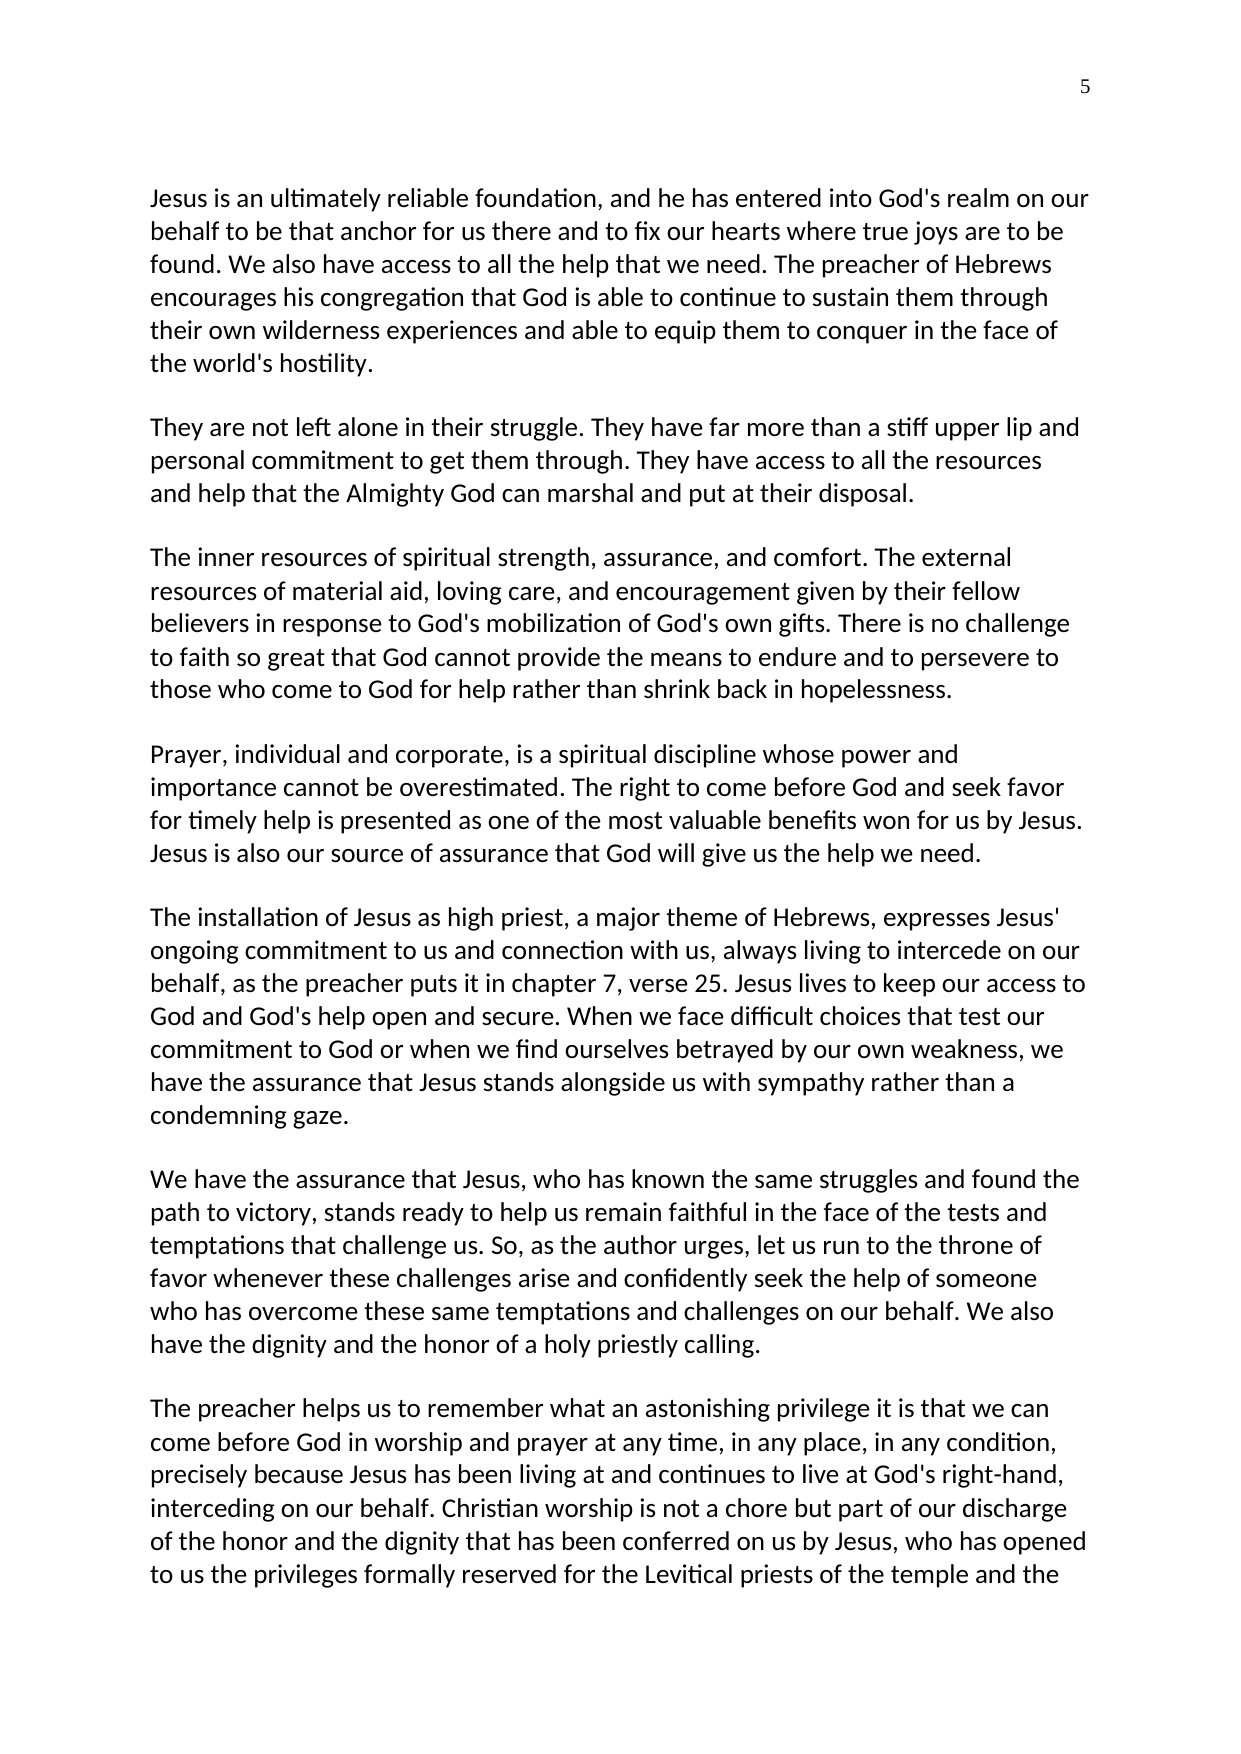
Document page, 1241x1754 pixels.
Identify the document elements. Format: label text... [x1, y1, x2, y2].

text Prayer, individual and corporate, is a spiritual discipline whose power and importance cannot be overestimated. The right to come before God and seek favor for timely help is presented as one of the most valuable benefits won for us by Jesus. Jesus is also our source of assurance that God will give us the help we need. [150, 737, 1090, 869]
text Jesus is an ultimately reliable foundation, and he has entered into God's realm on our behalf to be that anchor for us there and to fix our hearts where true joys are to be found. We also have access to all the help that we need. The preacher of Hebrews encourages his congregation that God is able to continue to sustain them through their own wilderness experiences and able to equip them to conquer in the face of the world's hostility. [150, 181, 1090, 379]
text The installation of Jesus as high priest, a major theme of Hebrews, expresses Jesus' ongoing commitment to us and connection with us, always living to intercede on our behalf, as the preacher puts it in chapter 7, verse 25. Jesus lives to keep our access to God and God's help open and secure. When we face difficult choices that test our commitment to God or when we find ourselves betrayed by our own weakness, we have the assurance that Jesus stands alongside us with sympathy rather than a condemning gaze. [150, 900, 1090, 1131]
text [150, 1392, 1090, 1590]
text The inner resources of spiritual strength, assurance, and comfort. The external resources of material aid, loving care, and encouragement given by their fellow believers in response to God's mobilization of God's own gifts. There is no challenge to faith so great that God cannot provide the means to endure and to persevere to those who come to God for help rather than shrink back in hopelessness. [150, 541, 1090, 706]
text They are not left alone in their struggle. They have far more than a stiff upper lip and personal commitment to get them through. They have access to all the resources and help that the Almighty God can marshal and put at their disposal. [150, 410, 1090, 509]
text We have the assurance that Jesus, who has known the same struggles and found the path to victory, stands ready to help us remain faithful in the face of the tests and temptations that challenge us. So, as the author urges, let us run to the throne of favor whenever these challenges arise and confidently seek the help of someone who has overcome these same temptations and challenges on our behalf. We also have the dignity and the honor of a holy priestly calling. [150, 1162, 1090, 1361]
